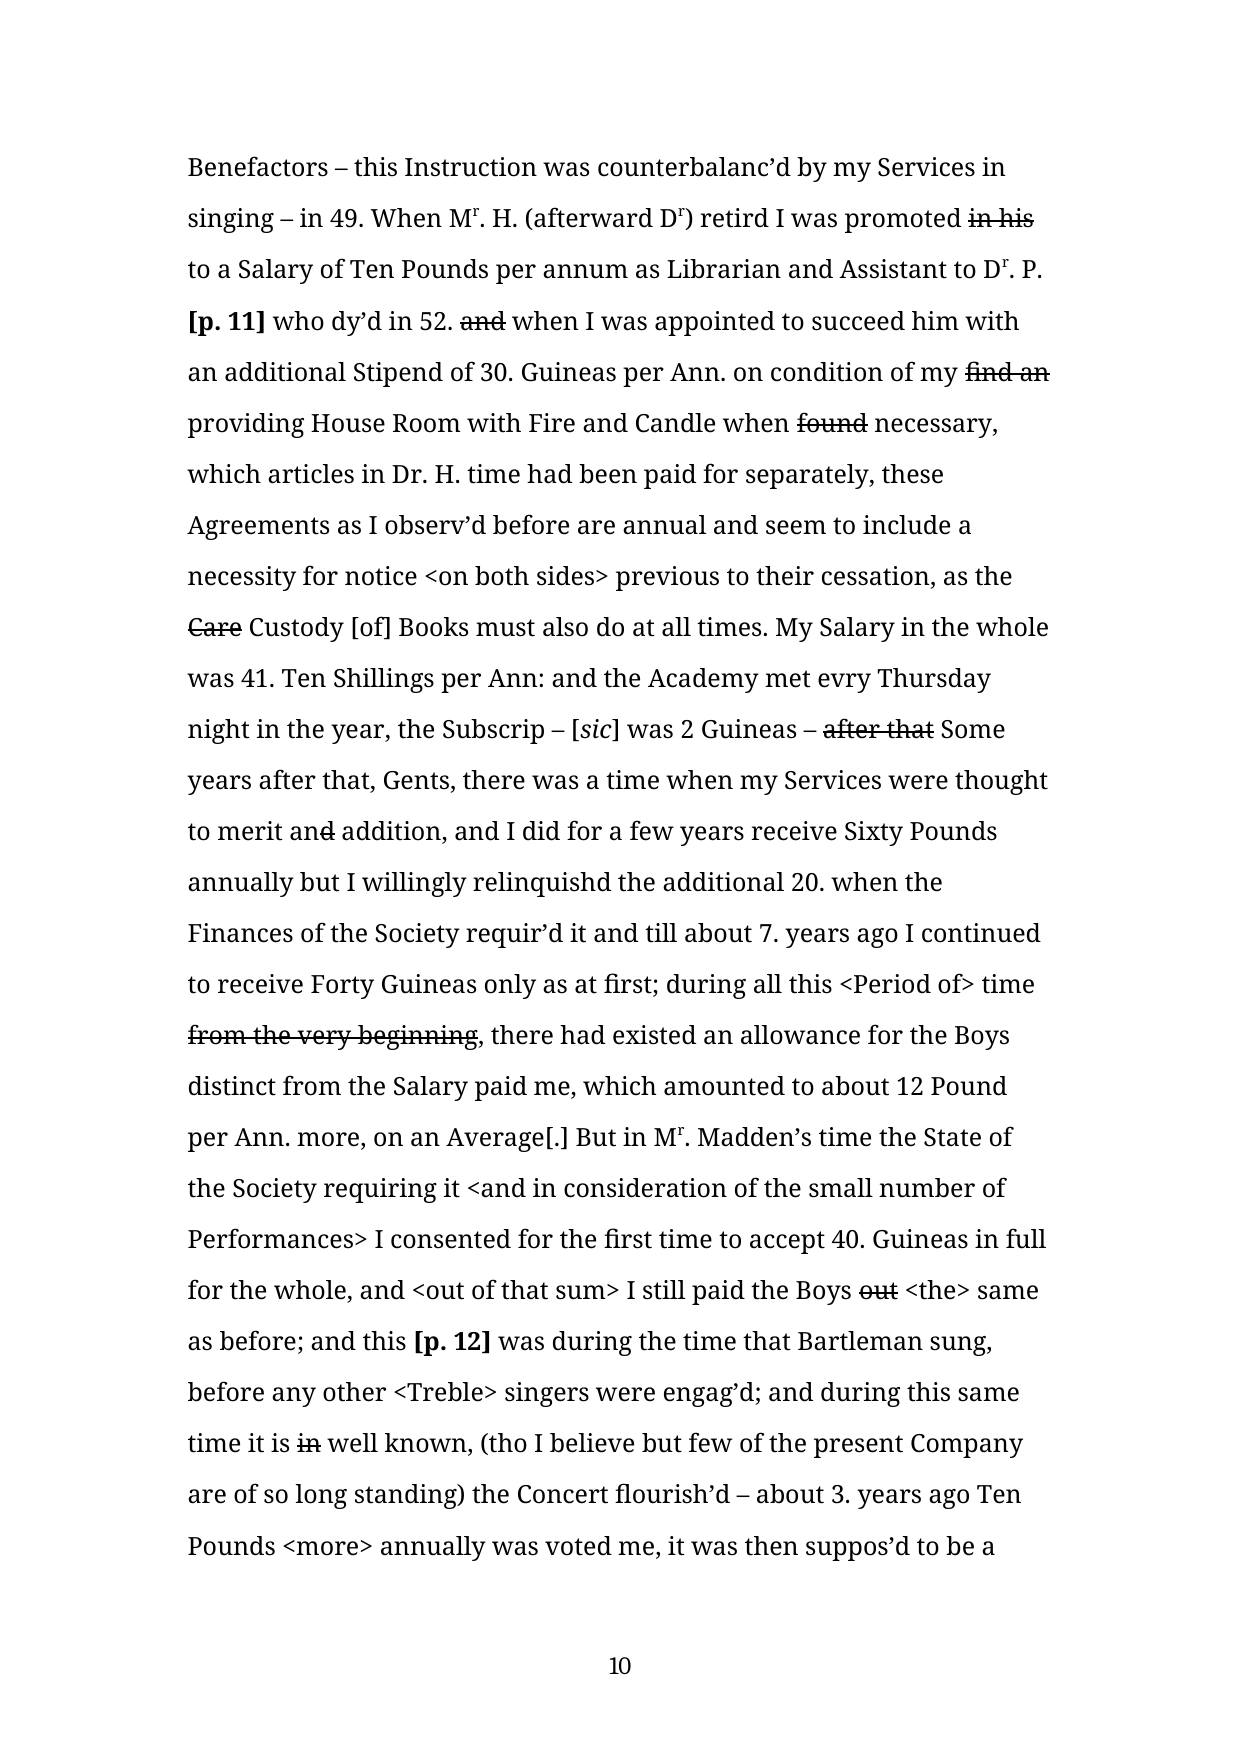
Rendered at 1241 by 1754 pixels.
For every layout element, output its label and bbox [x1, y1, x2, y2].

text [187, 150, 1053, 1562]
